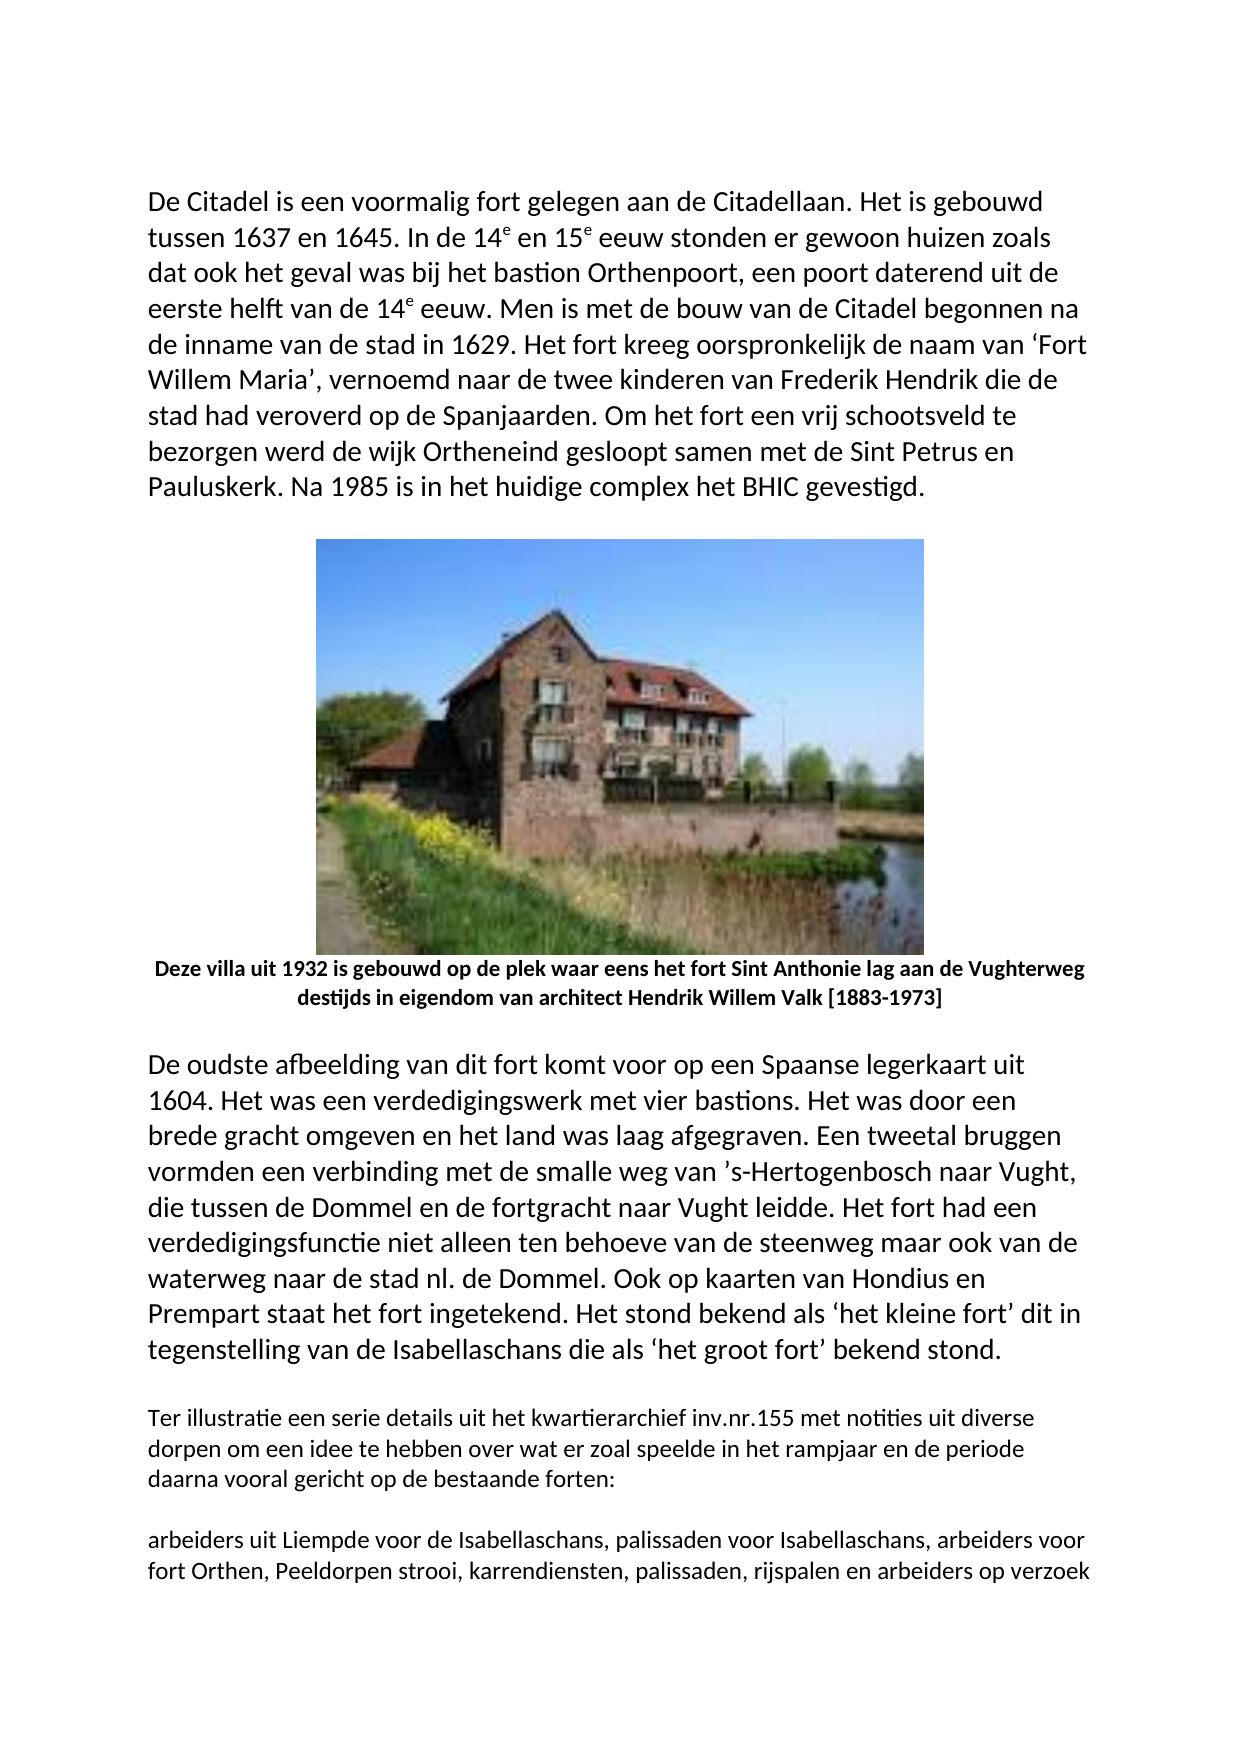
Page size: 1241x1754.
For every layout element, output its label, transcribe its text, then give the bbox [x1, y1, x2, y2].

text Ter illustratie een serie details uit het kwartierarchief inv.nr.155 met notities uit diverse dorpen om een idee te hebben over wat er zoal speelde in het rampjaar en de periode daarna vooral gericht op de bestaande forten: [148, 1402, 1093, 1494]
picture [316, 539, 924, 955]
text De oudste afbeelding van dit fort komt voor op een Spaanse legerkaart uit 1604. Het was een verdedigingswerk met vier bastions. Het was door een brede gracht omgeven en het land was laag afgegraven. Een tweetal bruggen vormden een verbinding met de smalle weg van ’s-Hertogenbosch naar Vught, die tussen de Dommel en de fortgracht naar Vught leidde. Het fort had een verdedigingsfunctie niet alleen ten behoeve van de steenweg maar ook van de waterweg naar de stad nl. de Dommel. Ook op kaarten van Hondius en Prempart staat het fort ingetekend. Het stond bekend als ‘het kleine fort’ dit in tegenstelling van de Isabellaschans die als ‘het groot fort’ bekend stond. [148, 1046, 1093, 1367]
text De Citadel is een voormalig fort gelegen aan de Citadellaan. Het is gebouwd tussen 1637 en 1645. In de 14e en 15e eeuw stonden er gewoon huizen zoals dat ook het geval was bij het bastion Orthenpoort, een poort daterend uit de eerste helft van de 14e eeuw. Men is met de bouw van de Citadel begonnen na de inname van de stad in 1629. Het fort kreeg oorspronkelijk de naam van ‘Fort Willem Maria’, vernoemd naar de twee kinderen van Frederik Hendrik die de stad had veroverd op de Spanjaarden. Om het fort een vrij schootsveld te bezorgen werd de wijk Ortheneind gesloopt samen met de Sint Petrus en Pauluskerk. Na 1985 is in het huidige complex het BHIC gevestigd. [148, 183, 1093, 504]
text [148, 1524, 1093, 1586]
text Deze villa uit 1932 is gebouwd op de plek waar eens het fort Sint Anthonie lag aan de Vughterweg destijds in eigendom van architect Hendrik Willem Valk [1883-1973] [148, 954, 1093, 1011]
